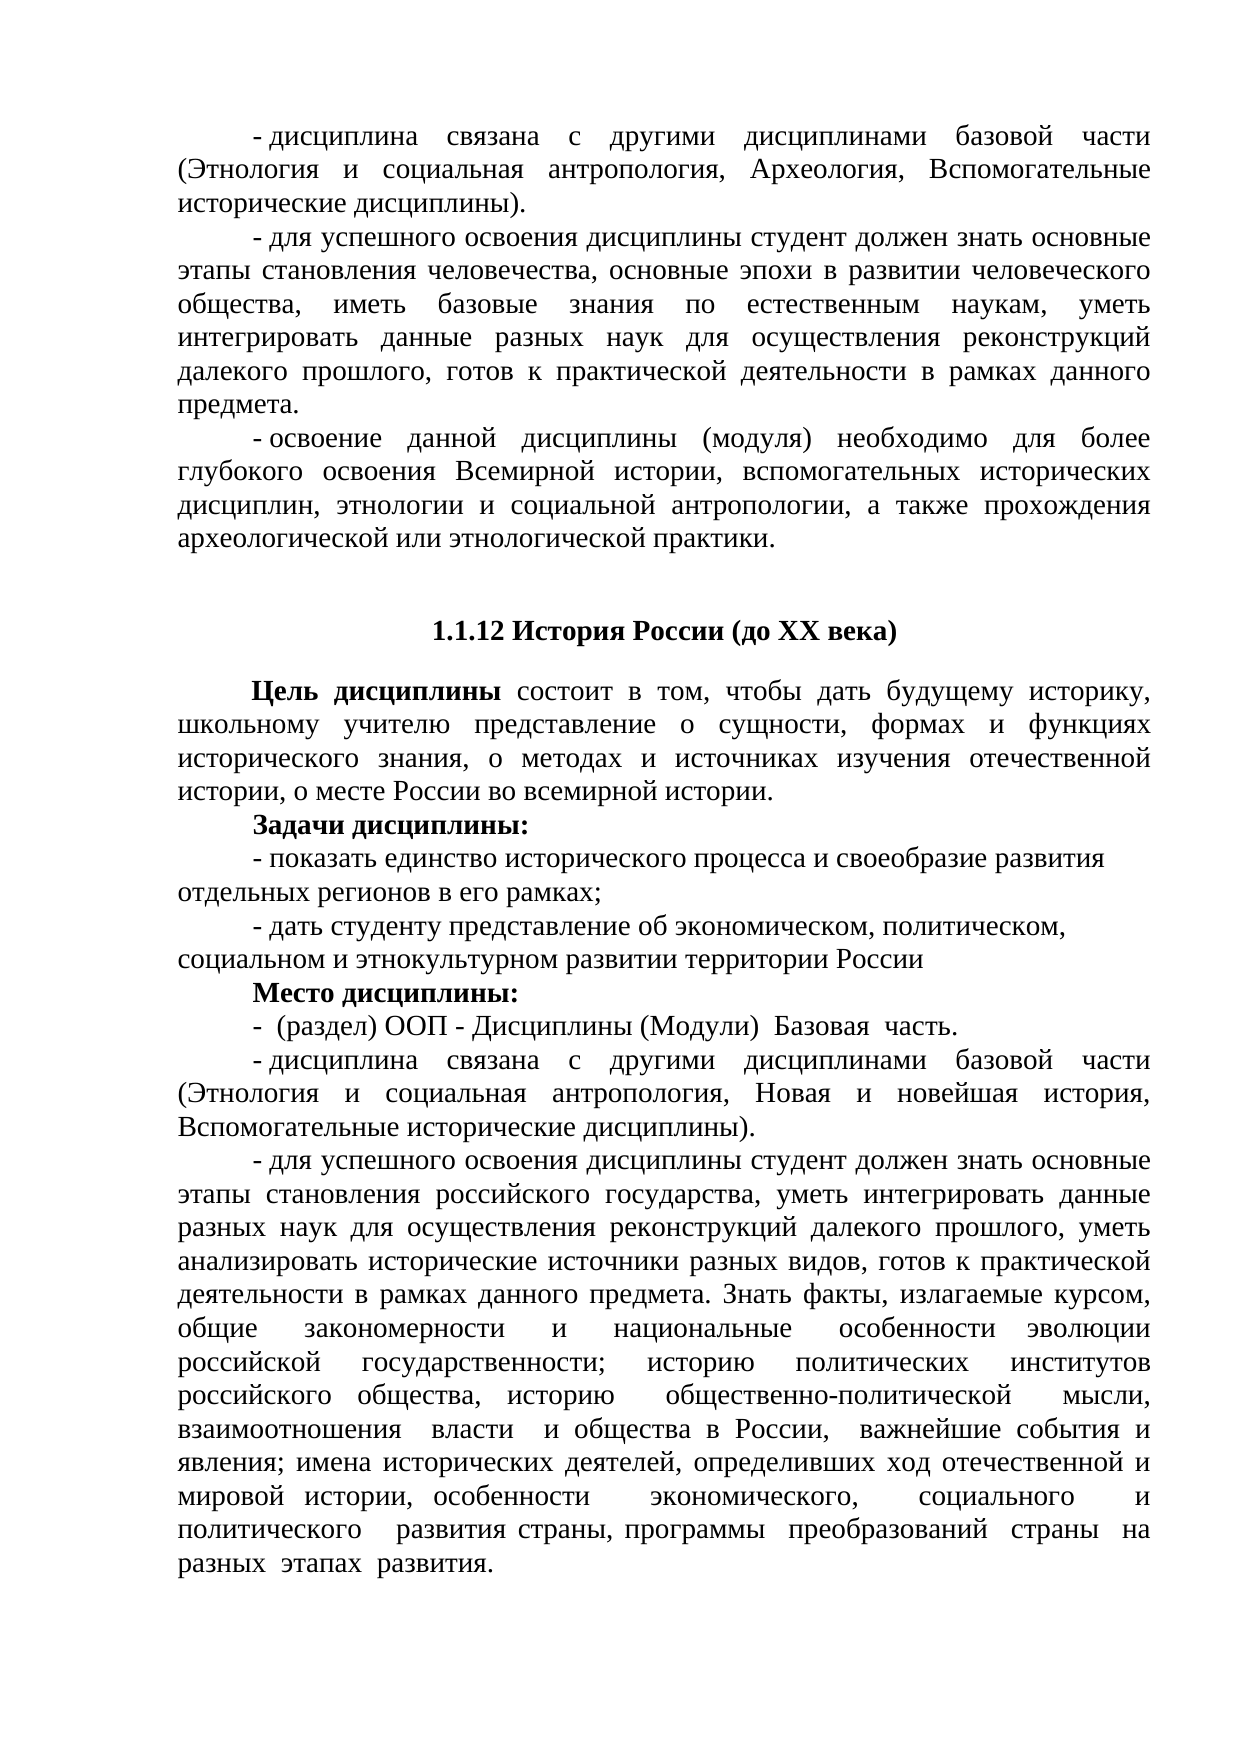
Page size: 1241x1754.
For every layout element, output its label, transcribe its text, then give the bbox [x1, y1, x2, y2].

text - для успешного освоения дисциплины студент должен знать основные этапы становления российского государства, уметь интегрировать данные разных наук для осуществления реконструкций далекого прошлого, уметь анализировать исторические источники разных видов, готов к практической деятельности в рамках данного предмета. Знать факты, излагаемые курсом, общие закономерности и национальные особенности эволюции российской государственности; историю политических институтов российского общества, историю общественно-политической мысли, взаимоотношения власти и общества в России, важнейшие события и явления; имена исторических деятелей, определивших ход отечественной и мировой истории, особенности экономического, социального и политического развития страны, программы преобразований страны на разных этапах развития. [177, 1142, 1152, 1578]
text Задачи дисциплины: [177, 807, 1152, 841]
text - дать студенту представление об экономическом, политическом, социальном и этнокультурном развитии территории России [177, 908, 1152, 975]
text Место дисциплины: [177, 975, 1152, 1008]
text - показать единство исторического процесса и своеобразие развития отдельных регионов в его рамках; [177, 841, 1152, 908]
text - для успешного освоения дисциплины студент должен знать основные этапы становления человечества, основные эпохи в развитии человеческого общества, иметь базовые знания по естественным наукам, уметь интегрировать данные разных наук для осуществления реконструкций далекого прошлого, готов к практической деятельности в рамках данного предмета. [177, 219, 1152, 420]
text - дисциплина связана с другими дисциплинами базовой части (Этнология и социальная антропология, Новая и новейшая история, Вспомогательные исторические дисциплины). [177, 1042, 1152, 1142]
text - дисциплина связана с другими дисциплинами базовой части (Этнология и социальная антропология, Археология, Вспомогательные исторические дисциплины). [177, 118, 1152, 219]
text Цель дисциплины состоит в том, чтобы дать будущему историку, школьному учителю представление о сущности, формах и функциях исторического знания, о методах и источниках изучения отечественной истории, о месте России во всемирной истории. [177, 673, 1152, 807]
text - освоение данной дисциплины (модуля) необходимо для более глубокого освоения Всемирной истории, вспомогательных исторических дисциплин, этнологии и социальной антропологии, а также прохождения археологической или этнологической практики. [177, 420, 1152, 554]
text - (раздел) ООП - Дисциплины (Модули) Базовая часть. [177, 1008, 1152, 1042]
text 1.1.12 История России (до ХХ века) [177, 613, 1152, 647]
